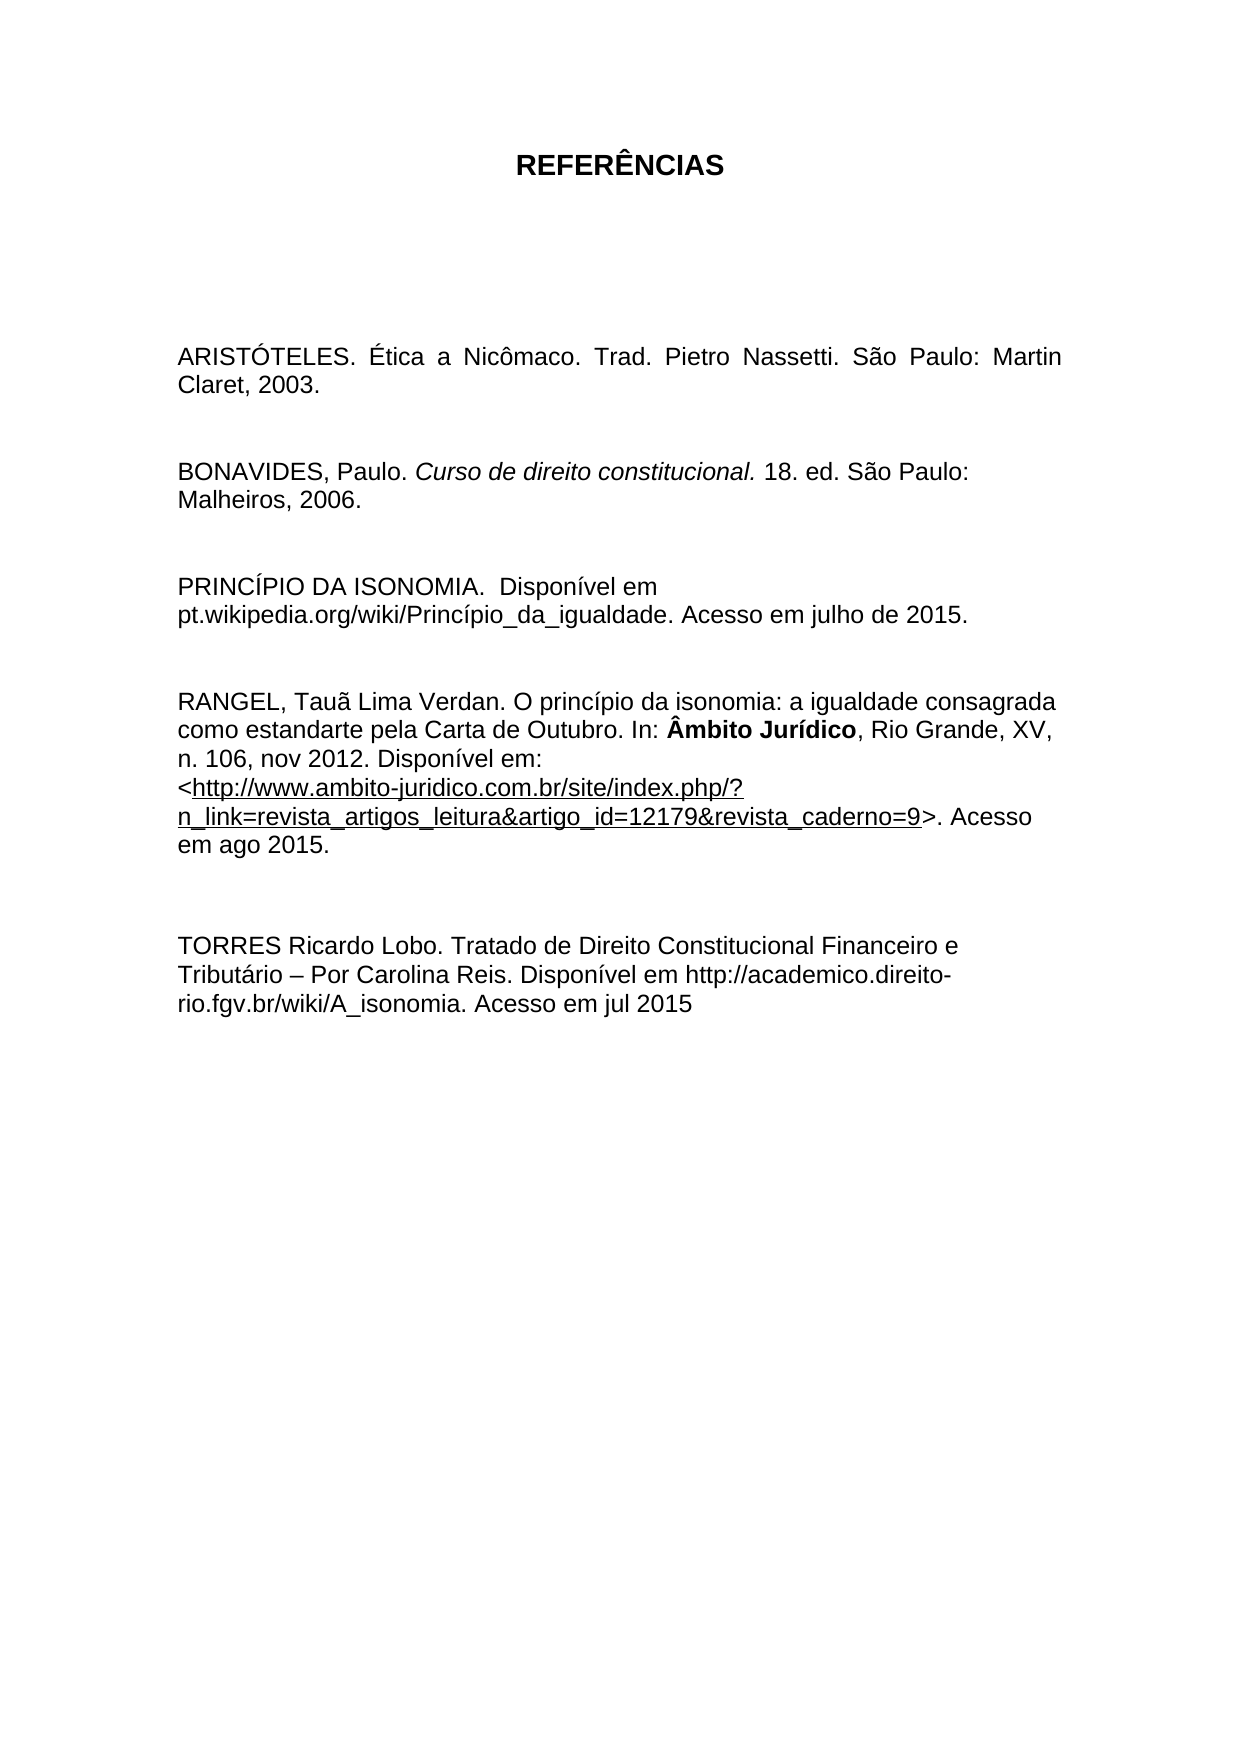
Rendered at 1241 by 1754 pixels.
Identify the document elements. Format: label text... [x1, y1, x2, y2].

text RANGEL, Tauã Lima Verdan. O princípio da isonomia: a igualdade consagrada como estandarte pela Carta de Outubro. In: Âmbito Jurídico, Rio Grande, XV, n. 106, nov 2012. Disponível em: <http://www.ambito-juridico.com.br/site/index.php/?n_link=revista_artigos_leitura&artigo_id=12179&revista_caderno=9>. Acesso em ago 2015. [177, 687, 1063, 859]
text TORRES Ricardo Lobo. Tratado de Direito Constitucional Financeiro e Tributário – Por Carolina Reis. Disponível em http://academico.direito-rio.fgv.br/wiki/A_isonomia. Acesso em jul 2015 [177, 931, 1063, 1017]
text PRINCÍPIO DA ISONOMIA. Disponível em pt.wikipedia.org/wiki/Princípio_da_igualdade. Acesso em julho de 2015. [177, 572, 1063, 629]
text BONAVIDES, Paulo. Curso de direito constitucional. 18. ed. São Paulo: Malheiros, 2006. [177, 457, 1063, 514]
text ARISTÓTELES. Ética a Nicômaco. Trad. Pietro Nassetti. São Paulo: Martin Claret, 2003. [177, 342, 1063, 399]
text REFERÊNCIAS [177, 148, 1063, 181]
